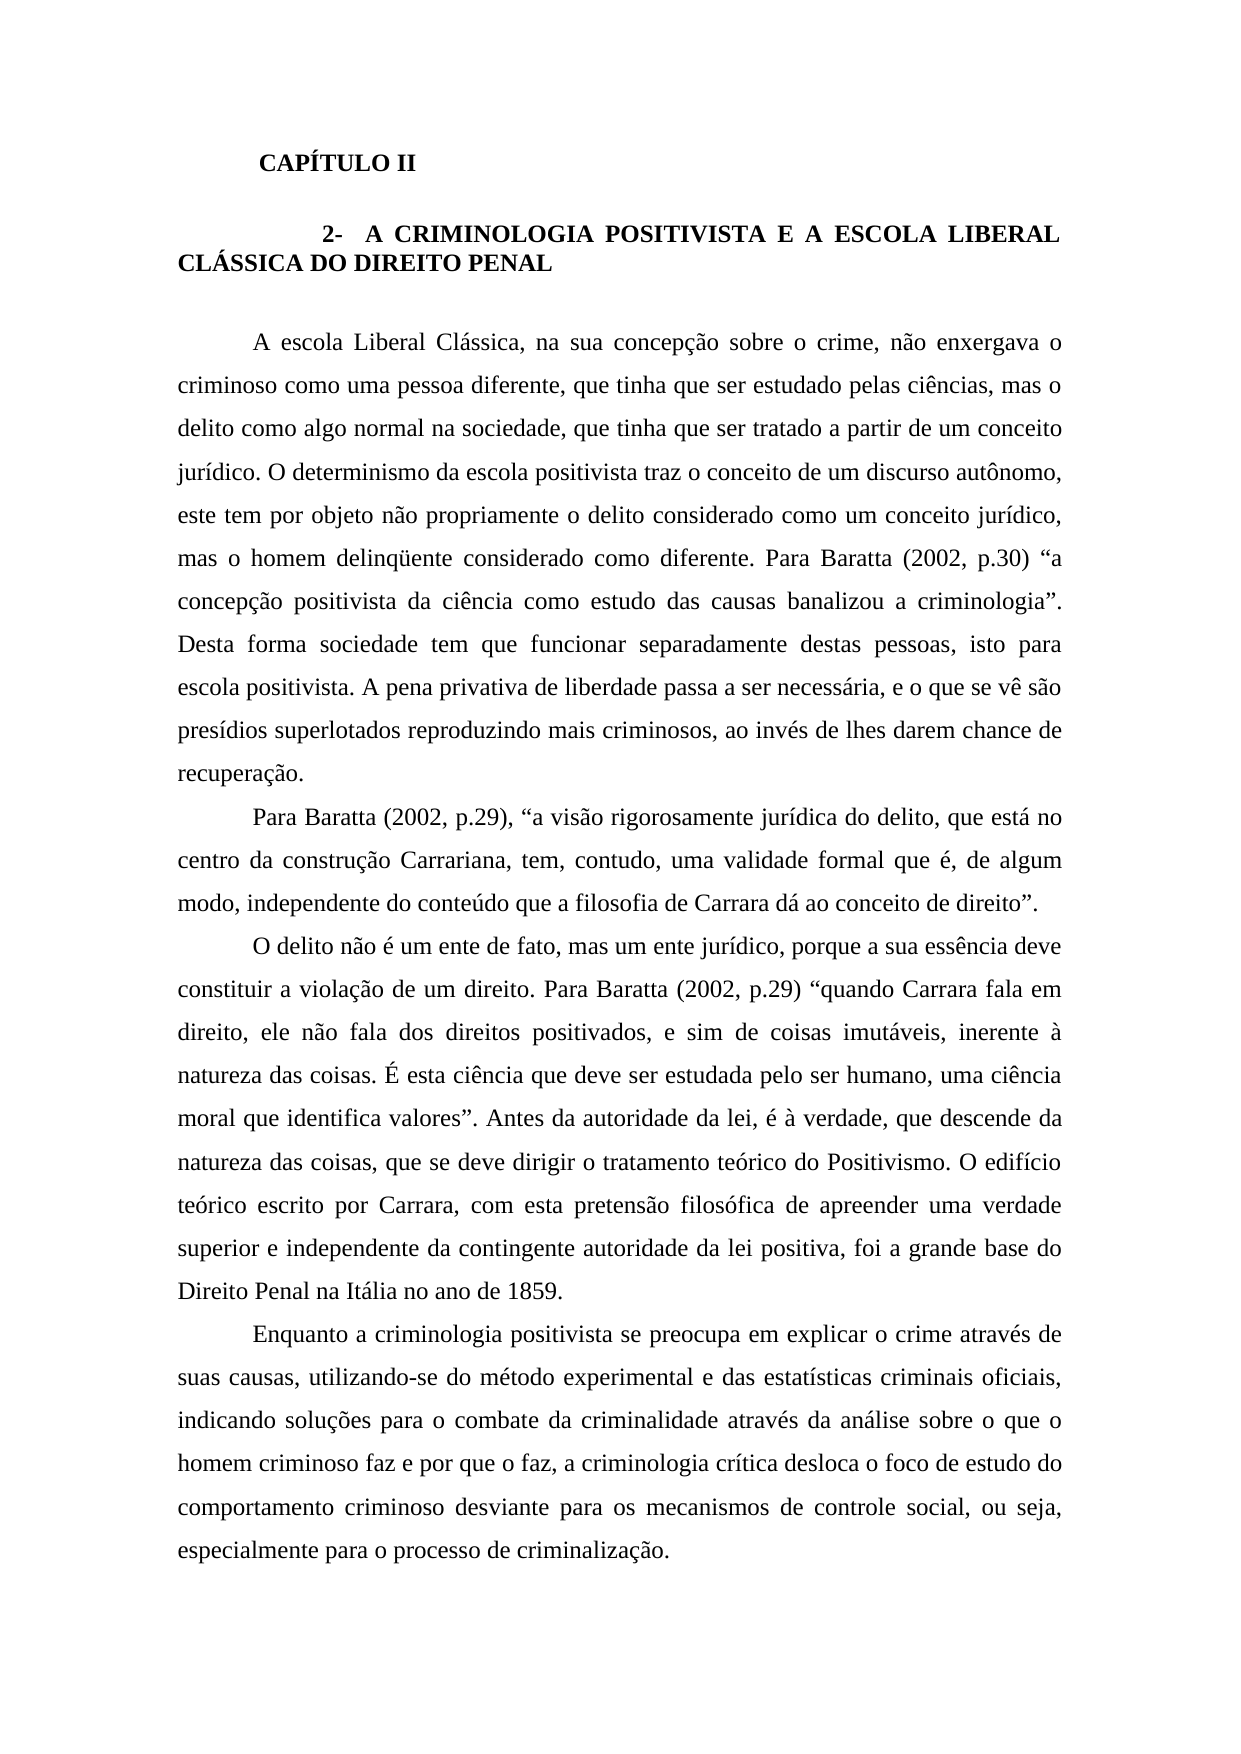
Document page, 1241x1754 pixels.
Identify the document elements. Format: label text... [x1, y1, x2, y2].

text Para Baratta (2002, p.29), “a visão rigorosamente jurídica do delito, que está no centro da construção Carrariana, tem, contudo, uma validade formal que é, de algum modo, independente do conteúdo que a filosofia de Carrara dá ao conceito de direito”. [177, 802, 1063, 917]
text A escola Liberal Clássica, na sua concepção sobre o crime, não enxergava o criminoso como uma pessoa diferente, que tinha que ser estudado pelas ciências, mas o delito como algo normal na sociedade, que tinha que ser tratado a partir de um conceito jurídico. O determinismo da escola positivista traz o conceito de um discurso autônomo, este tem por objeto não propriamente o delito considerado como um conceito jurídico, mas o homem delinqüente considerado como diferente. Para Baratta (2002, p.30) “a concepção positivista da ciência como estudo das causas banalizou a criminologia”. Desta forma sociedade tem que funcionar separadamente destas pessoas, isto para escola positivista. A pena privativa de liberdade passa a ser necessária, e o que se vê são presídios superlotados reproduzindo mais criminosos, ao invés de lhes darem chance de recuperação. [177, 327, 1063, 787]
text O delito não é um ente de fato, mas um ente jurídico, porque a sua essência deve constituir a violação de um direito. Para Baratta (2002, p.29) “quando Carrara fala em direito, ele não fala dos direitos positivados, e sim de coisas imutáveis, inerente à natureza das coisas. É esta ciência que deve ser estudada pelo ser humano, uma ciência moral que identifica valores”. Antes da autoridade da lei, é à verdade, que descende da natureza das coisas, que se deve dirigir o tratamento teórico do Positivismo. O edifício teórico escrito por Carrara, com esta pretensão filosófica de apreender uma verdade superior e independente da contingente autoridade da lei positiva, foi a grande base do Direito Penal na Itália no ano de 1859. [177, 931, 1063, 1305]
text Enquanto a criminologia positivista se preocupa em explicar o crime através de suas causas, utilizando-se do método experimental e das estatísticas criminais oficiais, indicando soluções para o combate da criminalidade através da análise sobre o que o homem criminoso faz e por que o faz, a criminologia crítica desloca o foco de estudo do comportamento criminoso desviante para os mecanismos de controle social, ou seja, especialmente para o processo de criminalização. [177, 1319, 1063, 1563]
text 2- A CRIMINOLOGIA POSITIVISTA E A ESCOLA LIBERAL CLÁSSICA DO DIREITO PENAL [177, 219, 1063, 277]
text CAPÍTULO II [177, 148, 1063, 176]
